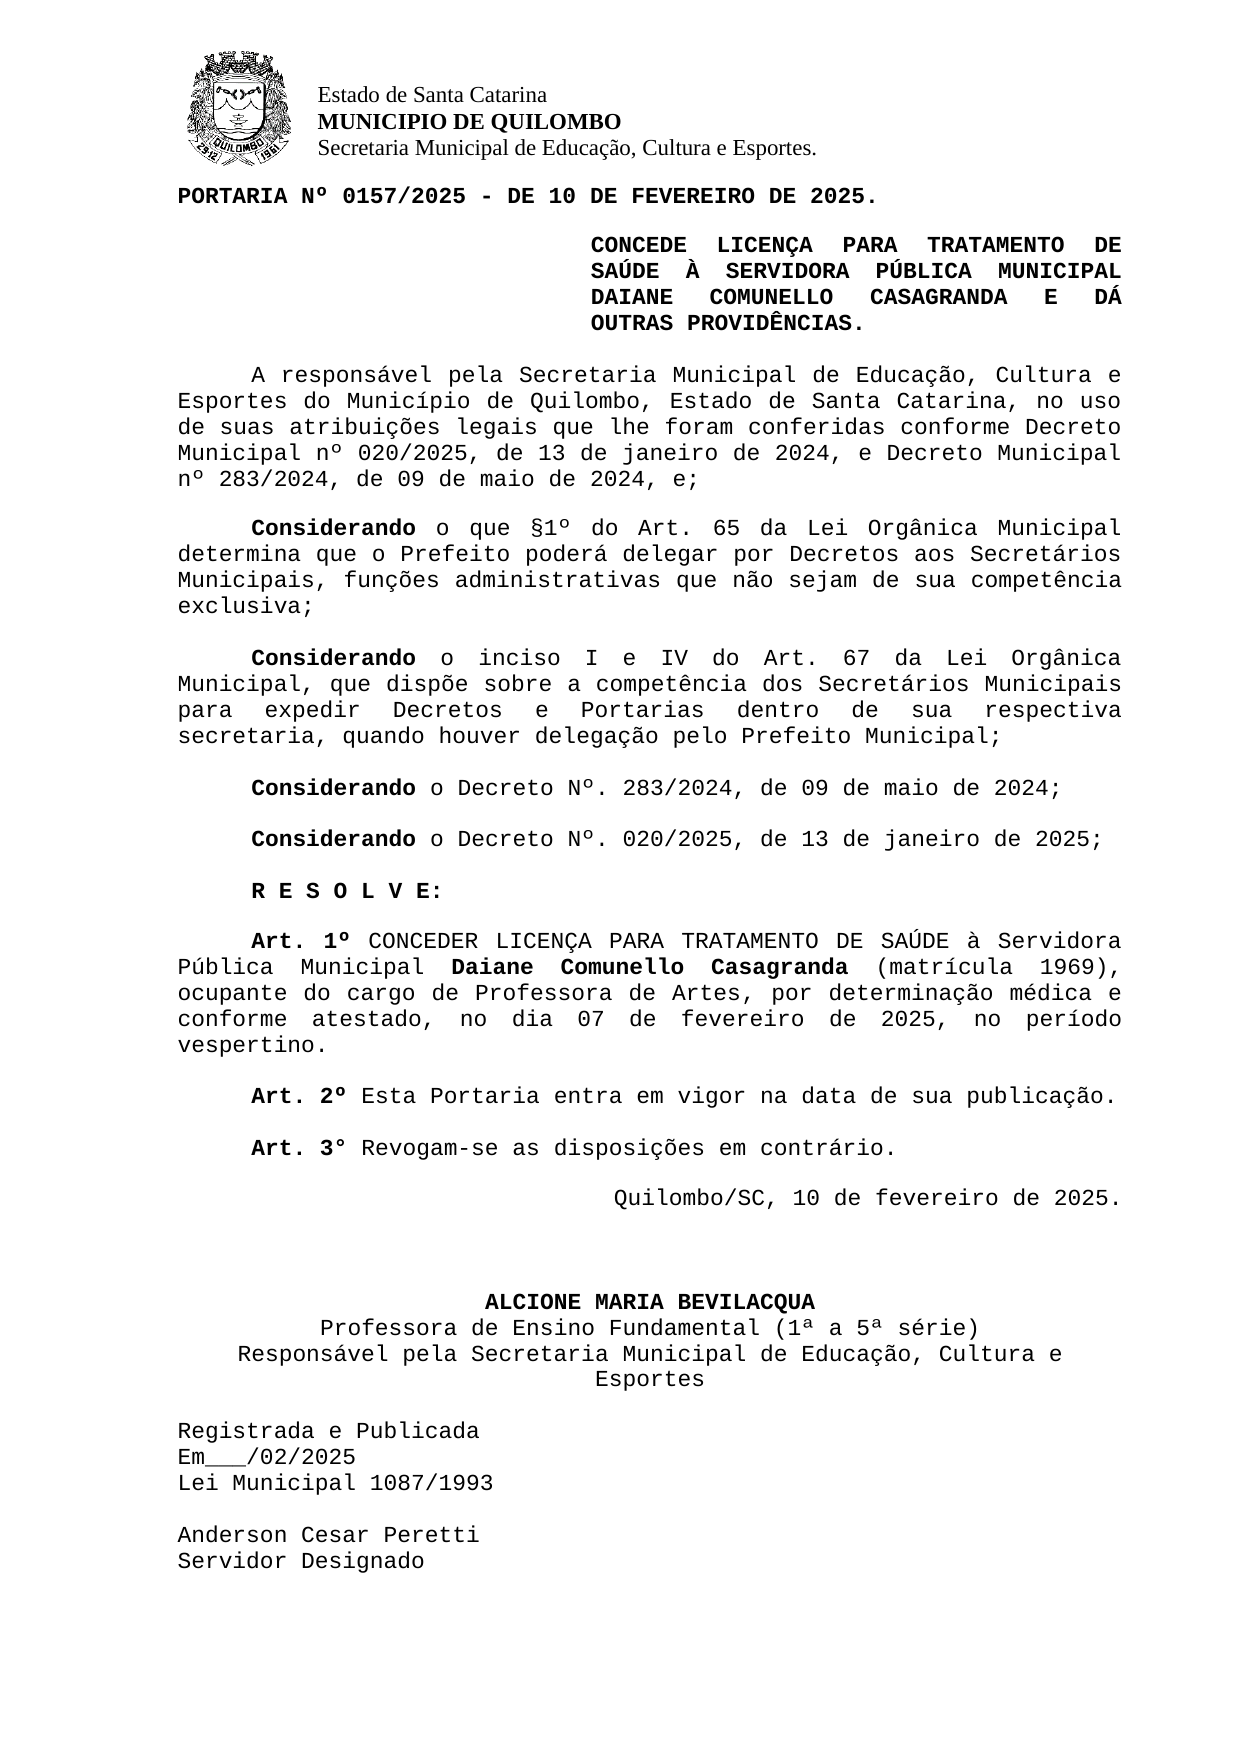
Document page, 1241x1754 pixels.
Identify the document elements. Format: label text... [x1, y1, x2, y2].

text Quilombo/SC, 10 de fevereiro de 2025. [177, 1186, 1122, 1212]
text R E S O L V E: [177, 879, 1122, 906]
text Anderson Cesar Peretti [177, 1523, 1122, 1549]
text CONCEDE LICENÇA PARA TRATAMENTO DE SAÚDE À SERVIDORA PÚBLICA MUNICIPAL DAIANE COMUNELLO CASAGRANDA E DÁ OUTRAS PROVIDÊNCIAS. [591, 234, 1122, 337]
text Lei Municipal 1087/1993 [177, 1472, 1122, 1497]
text ALCIONE MARIA BEVILACQUA [177, 1290, 1122, 1316]
picture [179, 47, 294, 169]
text Art. 2º Esta Portaria entra em vigor na data de sua publicação. [177, 1085, 1122, 1111]
text Professora de Ensino Fundamental (1ª a 5ª série) [177, 1316, 1122, 1342]
text Considerando o Decreto Nº. 020/2025, de 13 de janeiro de 2025; [177, 828, 1122, 854]
text Art. 1º CONCEDER LICENÇA PARA TRATAMENTO DE SAÚDE à Servidora Pública Municipal Daiane Comunello Casagranda (matrícula 1969), ocupante do cargo de Professora de Artes, por determinação médica e conforme atestado, no dia 07 de fevereiro de 2025, no período vespertino. [177, 929, 1122, 1059]
text PORTARIA Nº 0157/2025 - DE 10 DE FEVEREIRO DE 2025. [177, 184, 1122, 208]
text Responsável pela Secretaria Municipal de Educação, Cultura e Esportes [177, 1342, 1122, 1394]
text Art. 3° Revogam-se as disposições em contrário. [177, 1137, 1122, 1163]
text Servidor Designado [177, 1549, 1122, 1575]
text Considerando o Decreto Nº. 283/2024, de 09 de maio de 2024; [177, 776, 1122, 802]
text Considerando o inciso I e IV do Art. 67 da Lei Orgânica Municipal, que dispõe sobre a competência dos Secretários Municipais para expedir Decretos e Portarias dentro de sua respectiva secretaria, quando houver delegação pelo Prefeito Municipal; [177, 646, 1122, 750]
text Considerando o que §1º do Art. 65 da Lei Orgânica Municipal determina que o Prefeito poderá delegar por Decretos aos Secretários Municipais, funções administrativas que não sejam de sua competência exclusiva; [177, 516, 1122, 620]
text Em___/02/2025 [177, 1446, 1122, 1472]
text Registrada e Publicada [177, 1420, 1122, 1446]
text A responsável pela Secretaria Municipal de Educação, Cultura e Esportes do Município de Quilombo, Estado de Santa Catarina, no uso de suas atribuições legais que lhe foram conferidas conforme Decreto Municipal nº 020/2025, de 13 de janeiro de 2024, e Decreto Municipal nº 283/2024, de 09 de maio de 2024, e; [177, 363, 1122, 493]
